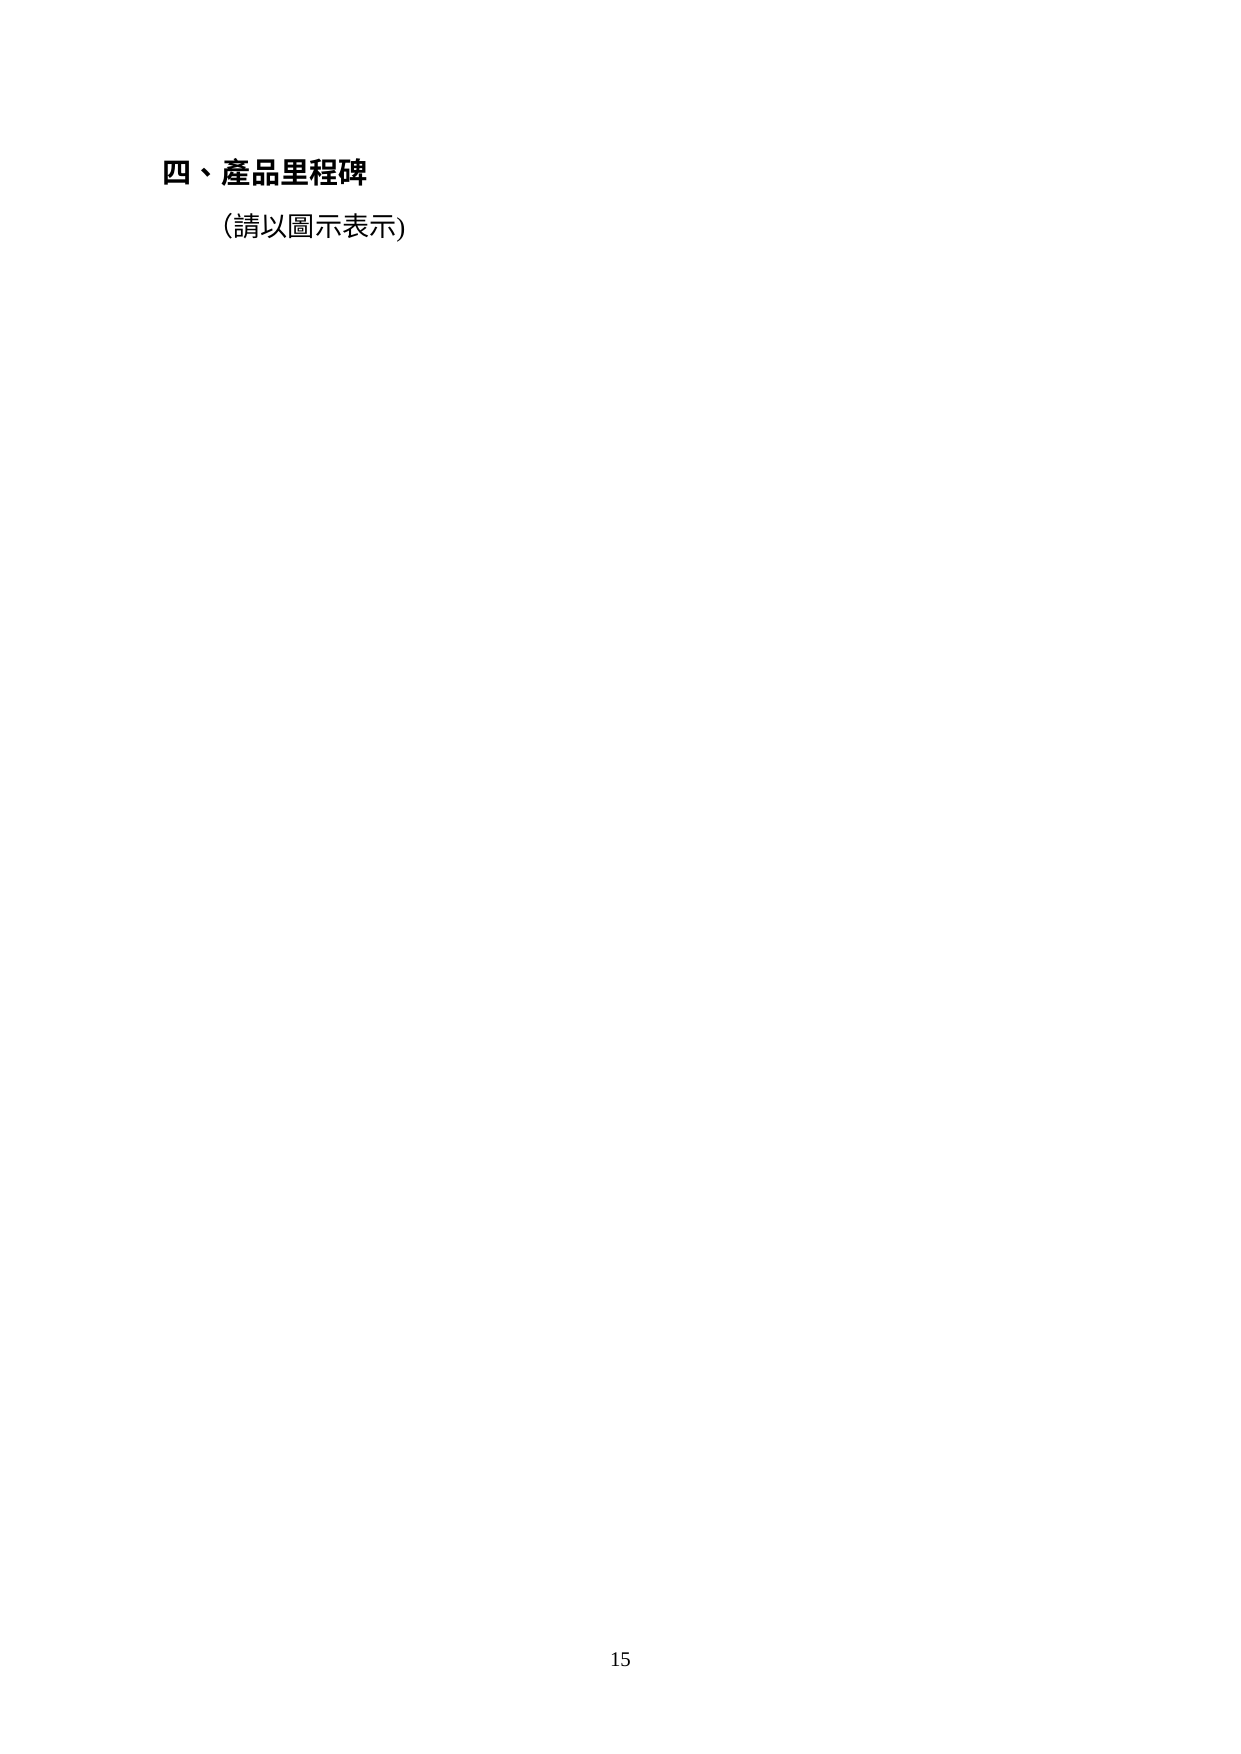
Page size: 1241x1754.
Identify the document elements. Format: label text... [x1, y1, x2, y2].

list 產品里程碑 [155, 150, 1122, 192]
text （請以圖示表示) [206, 205, 1122, 244]
